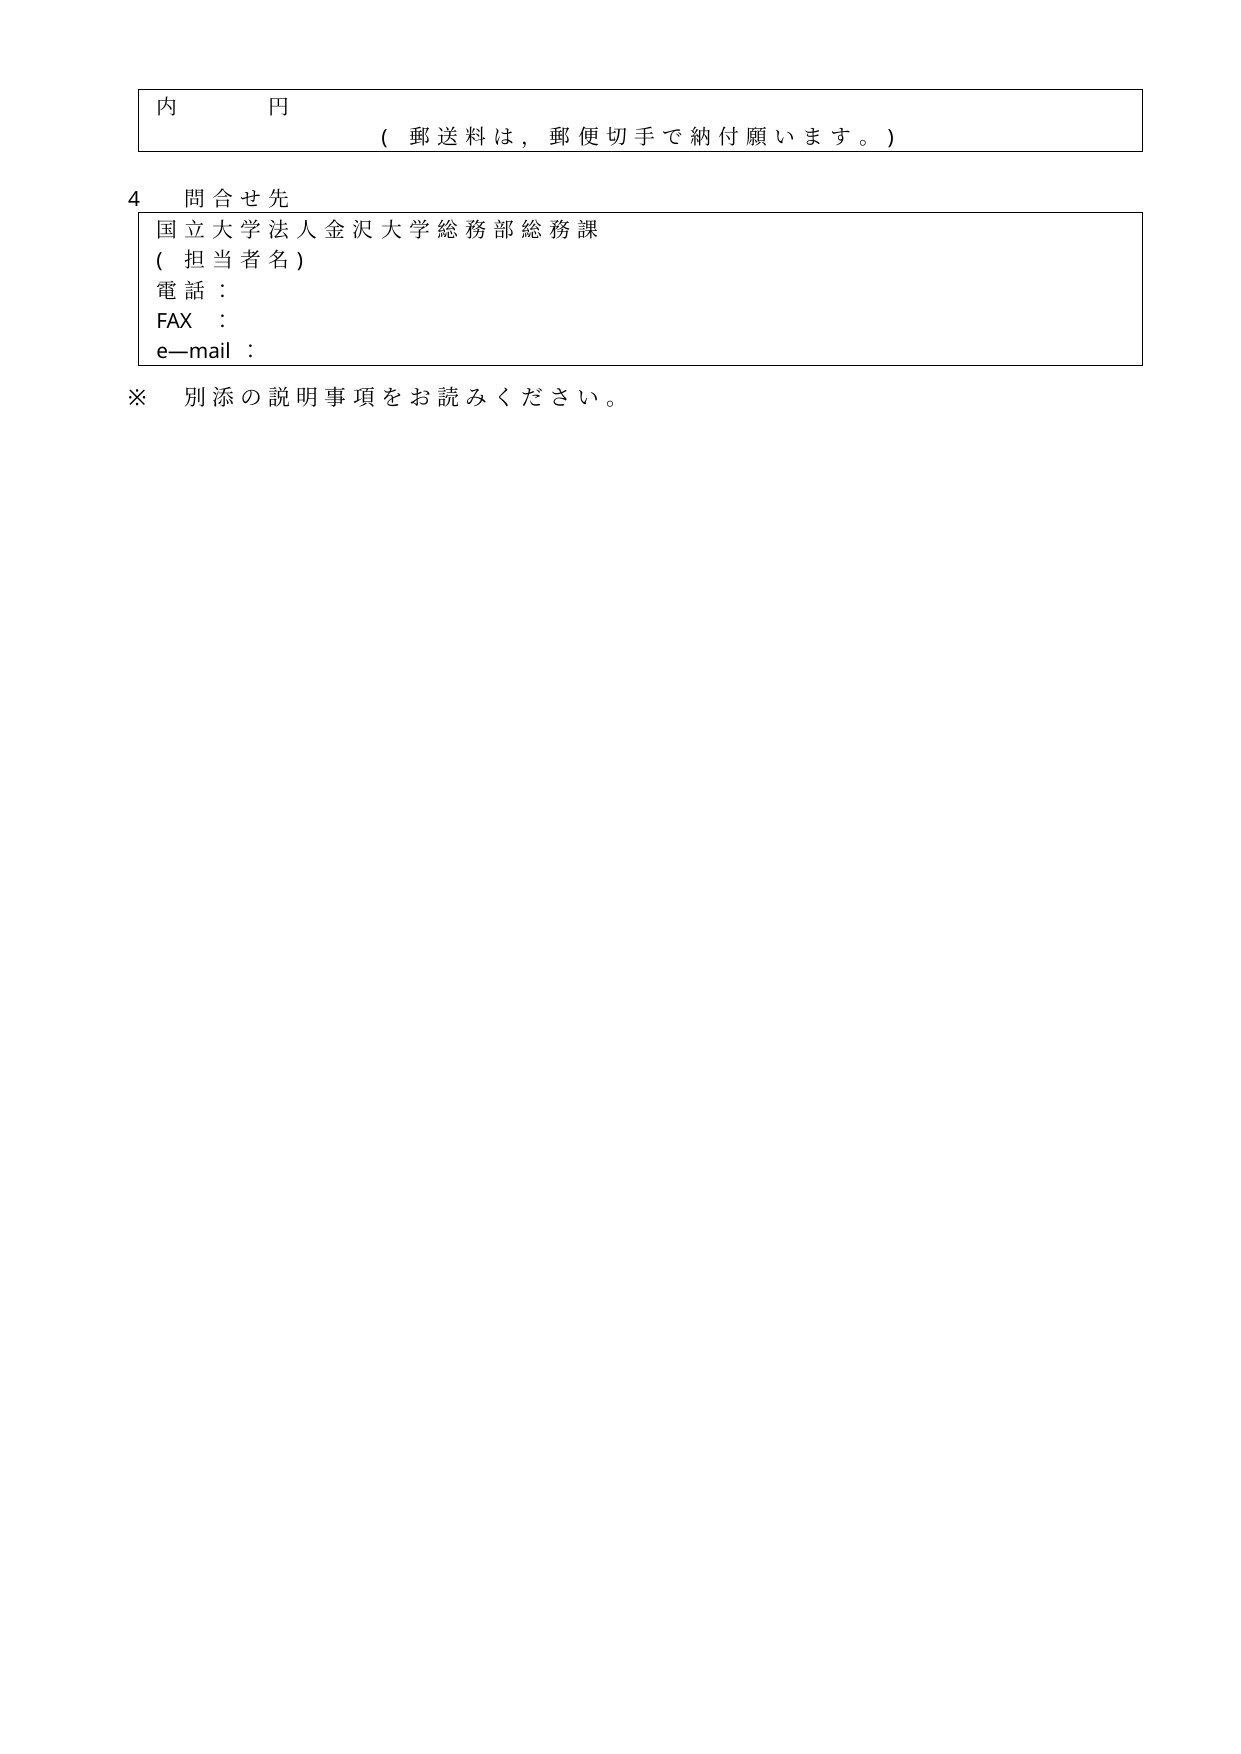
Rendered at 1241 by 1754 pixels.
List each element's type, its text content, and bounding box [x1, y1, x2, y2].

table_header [139, 90, 1142, 151]
text ※ 別添の説明事項をお読みください。 [128, 366, 1112, 426]
text 4 問合せ先 [128, 182, 1112, 212]
table_header 国立大学法人金沢大学総務部総務課 (担当者名) 電話： FAX： e―mail： [139, 213, 1142, 365]
